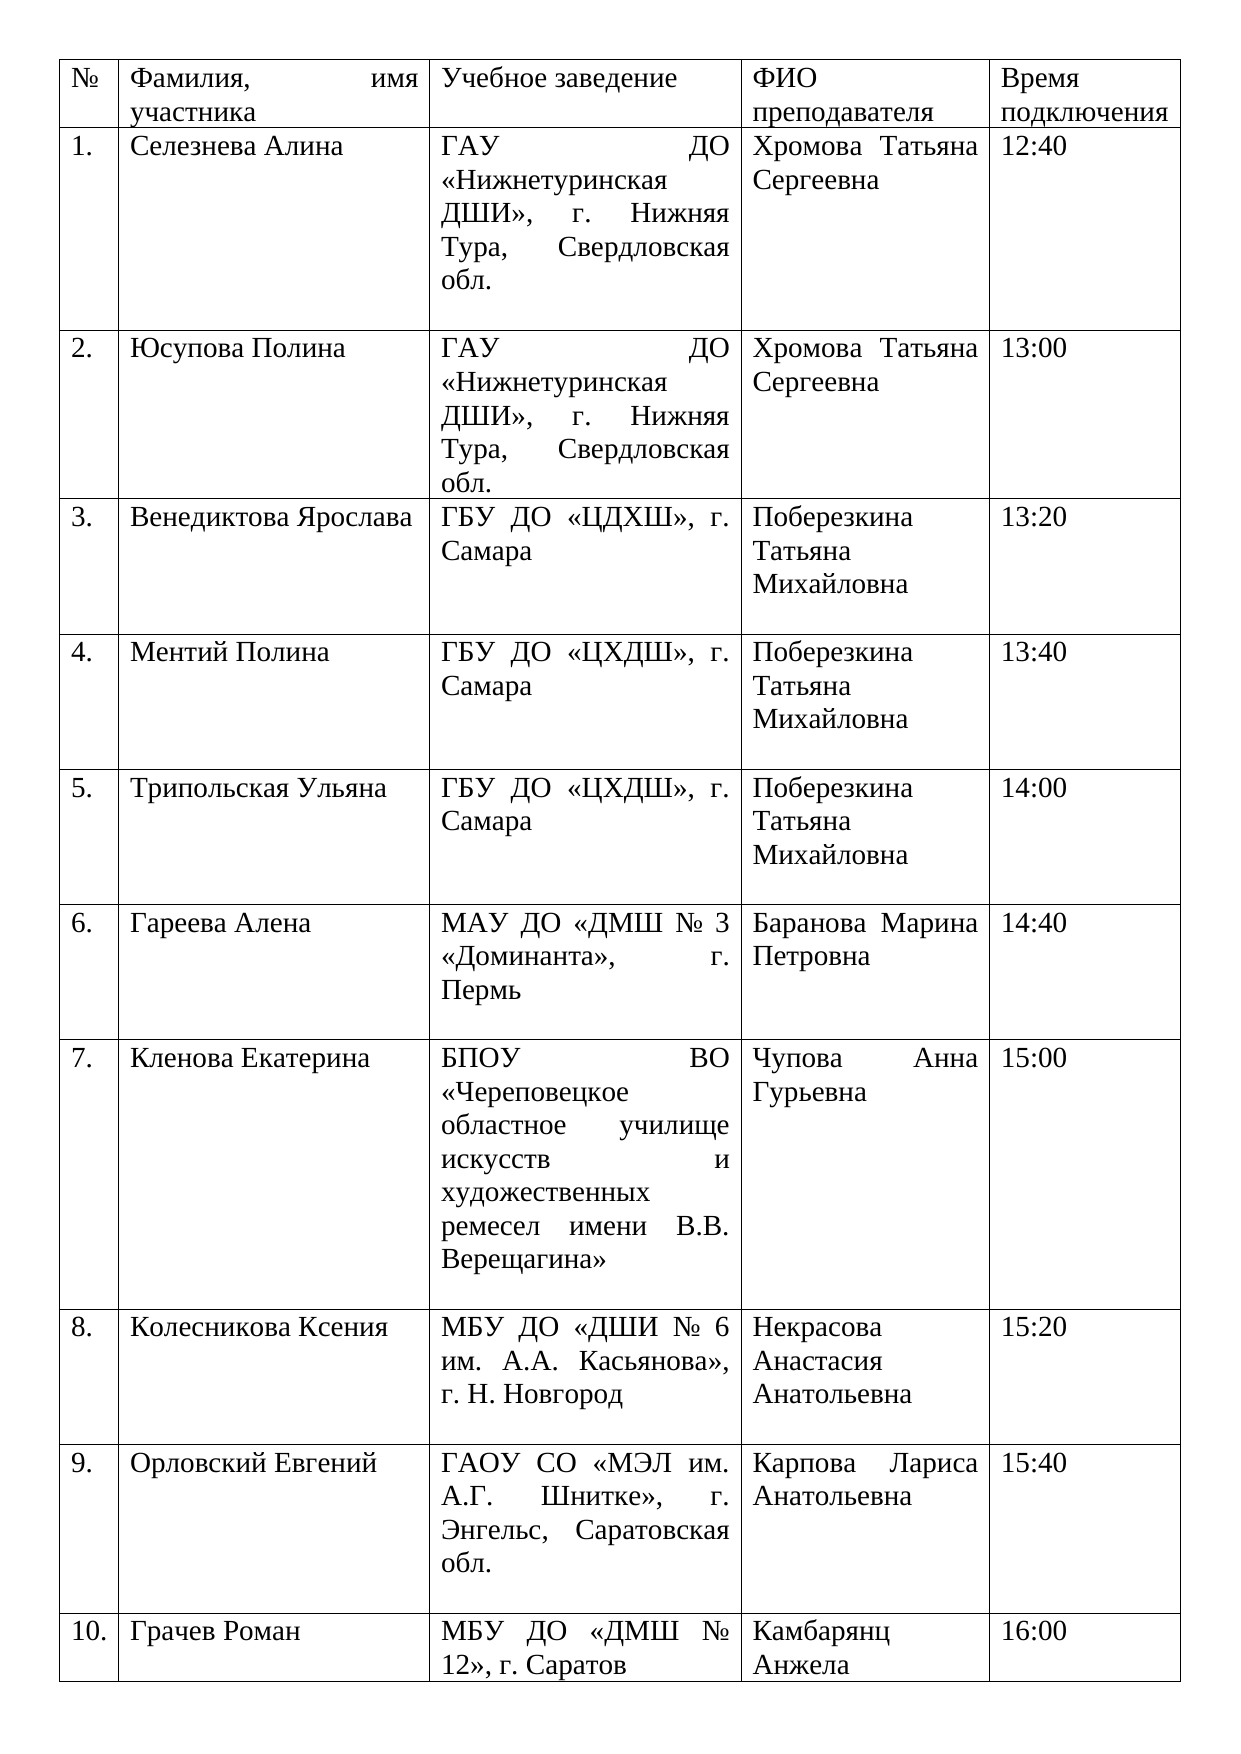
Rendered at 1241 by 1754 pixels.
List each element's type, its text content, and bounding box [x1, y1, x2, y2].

table_header № [60, 60, 118, 127]
table_cell Некрасова Анастасия Анатольевна [742, 1310, 989, 1444]
table_cell Кленова Екатерина [119, 1040, 429, 1308]
table_header Учебное заведение [430, 60, 741, 127]
table_cell МАУ ДО «ДМШ № 3 «Доминанта», г. Пермь [430, 905, 741, 1039]
table_cell Колесникова Ксения [119, 1310, 429, 1444]
table_cell Поберезкина Татьяна Михайловна [742, 635, 989, 769]
table_cell 2. [60, 331, 118, 498]
table_cell Грачев Роман [119, 1614, 429, 1681]
table_cell ГБУ ДО «ЦХДШ», г. Самара [430, 635, 741, 769]
table_cell 13:40 [990, 635, 1180, 769]
table_cell 7. [60, 1040, 118, 1308]
table_cell 14:40 [990, 905, 1180, 1039]
table_cell БПОУ ВО «Череповецкое областное училище искусств и художественных ремесел имени В.В. Верещагина» [430, 1040, 741, 1308]
table_cell 10. [60, 1614, 118, 1681]
table_cell 12:40 [990, 128, 1180, 329]
table_cell Чупова Анна Гурьевна [742, 1040, 989, 1308]
table_cell ГАУ ДО «Нижнетуринская ДШИ», г. Нижняя Тура, Свердловская обл. [430, 128, 741, 329]
table_cell ГАУ ДО «Нижнетуринская ДШИ», г. Нижняя Тура, Свердловская обл. [430, 331, 741, 498]
table_cell Ментий Полина [119, 635, 429, 769]
table_cell 1. [60, 128, 118, 329]
table_cell Венедиктова Ярослава [119, 499, 429, 633]
table_cell 9. [60, 1445, 118, 1612]
table_cell 15:00 [990, 1040, 1180, 1308]
table_cell 16:00 [990, 1614, 1180, 1681]
table_cell 15:20 [990, 1310, 1180, 1444]
table_cell Юсупова Полина [119, 331, 429, 498]
table_cell Баранова Марина Петровна [742, 905, 989, 1039]
table_cell 14:00 [990, 770, 1180, 904]
table_cell 8. [60, 1310, 118, 1444]
table_header Время подключения [990, 60, 1180, 127]
table_cell 13:00 [990, 331, 1180, 498]
table_cell 3. [60, 499, 118, 633]
table_cell Трипольская Ульяна [119, 770, 429, 904]
table_cell Гареева Алена [119, 905, 429, 1039]
table_cell МБУ ДО «ДШИ № 6 им. А.А. Касьянова», г. Н. Новгород [430, 1310, 741, 1444]
table_cell 4. [60, 635, 118, 769]
table_cell ГБУ ДО «ЦДХШ», г. Самара [430, 499, 741, 633]
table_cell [430, 1614, 741, 1681]
table_cell 13:20 [990, 499, 1180, 633]
table_cell Поберезкина Татьяна Михайловна [742, 770, 989, 904]
table_cell 5. [60, 770, 118, 904]
table_cell Хромова Татьяна Сергеевна [742, 331, 989, 498]
table_cell ГАОУ СО «МЭЛ им. А.Г. Шнитке», г. Энгельс, Саратовская обл. [430, 1445, 741, 1612]
table_cell Орловский Евгений [119, 1445, 429, 1612]
table_header Фамилия, имя участника [119, 60, 429, 127]
table_cell Карпова Лариса Анатольевна [742, 1445, 989, 1612]
table_cell Хромова Татьяна Сергеевна [742, 128, 989, 329]
table_cell 6. [60, 905, 118, 1039]
table_header ФИО преподавателя [742, 60, 989, 127]
table_cell Селезнева Алина [119, 128, 429, 329]
table_cell Поберезкина Татьяна Михайловна [742, 499, 989, 633]
table_cell 15:40 [990, 1445, 1180, 1612]
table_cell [742, 1614, 989, 1681]
table_cell ГБУ ДО «ЦХДШ», г. Самара [430, 770, 741, 904]
